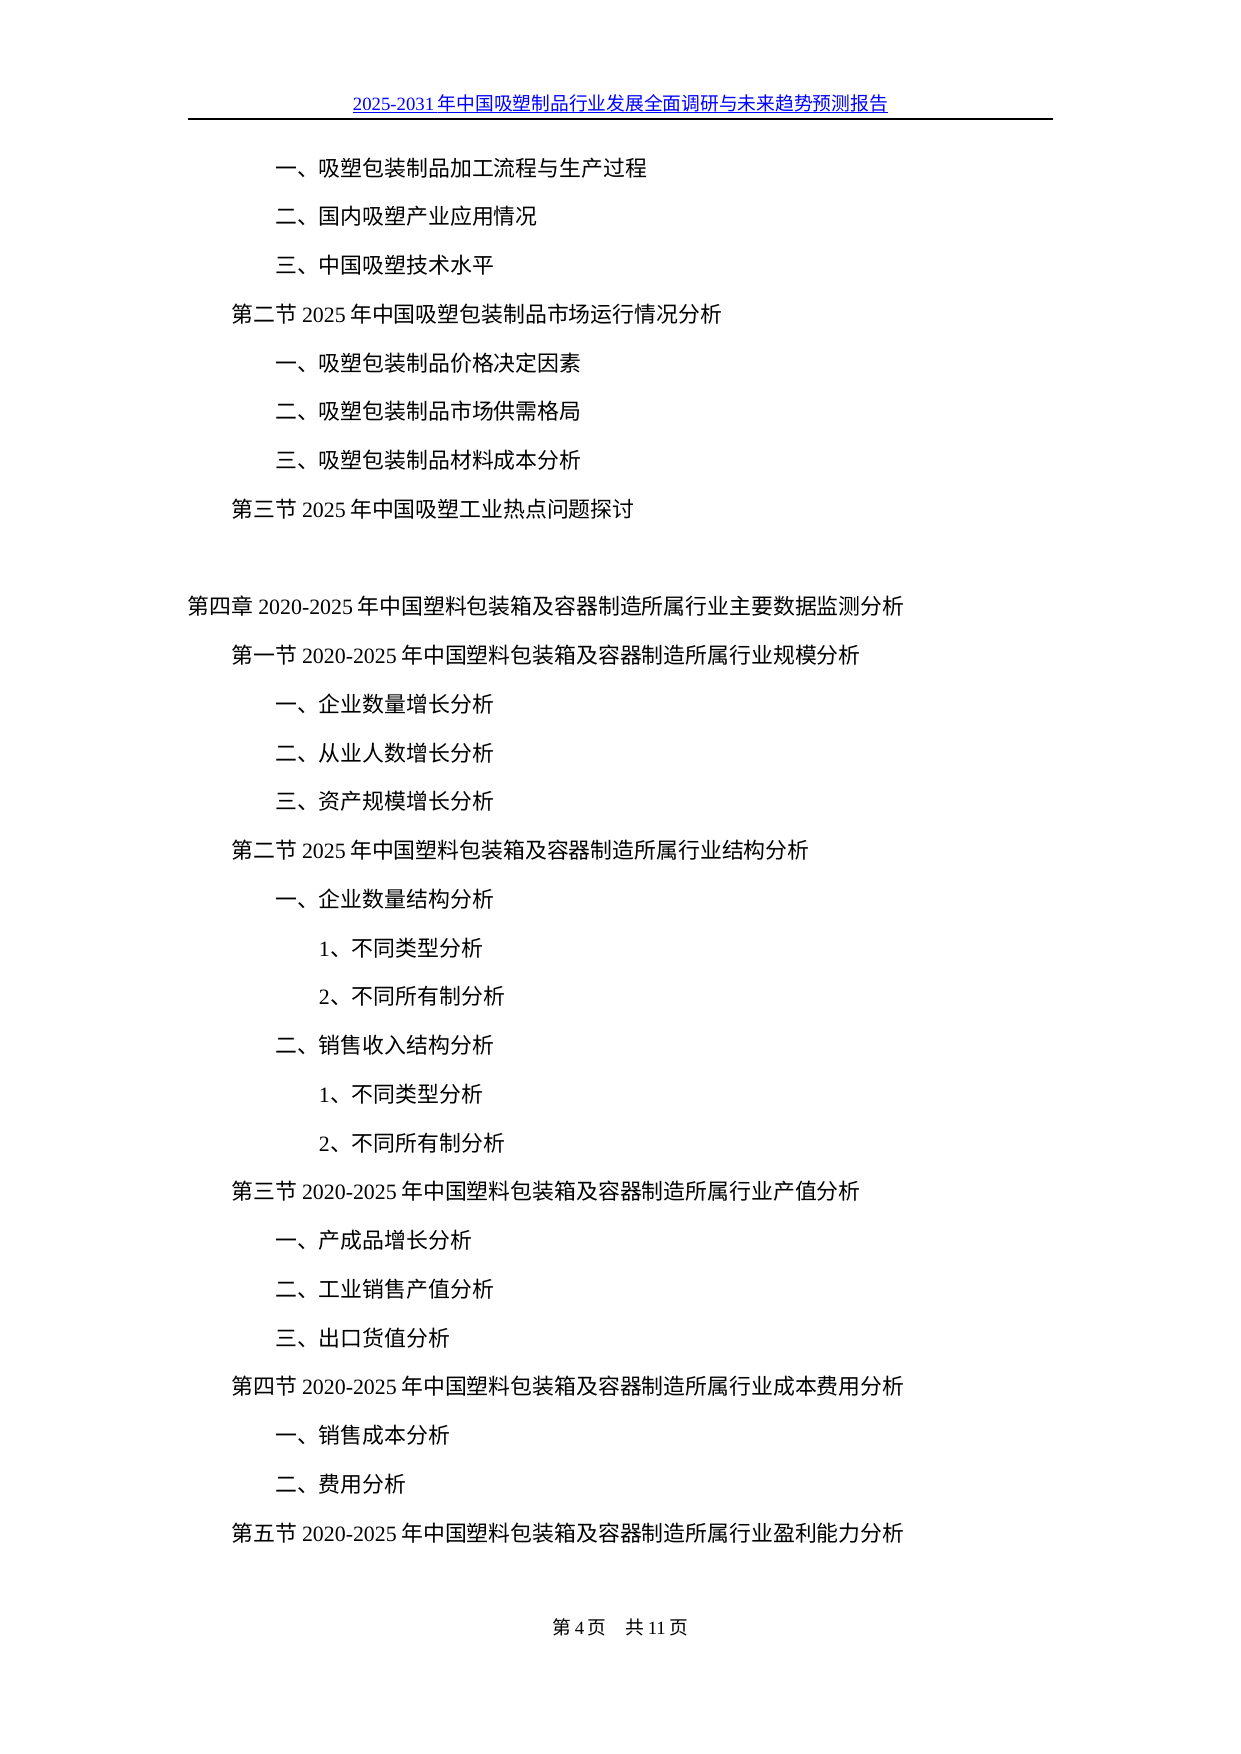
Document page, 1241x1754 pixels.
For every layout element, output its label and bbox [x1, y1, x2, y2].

text [187, 150, 1053, 1548]
